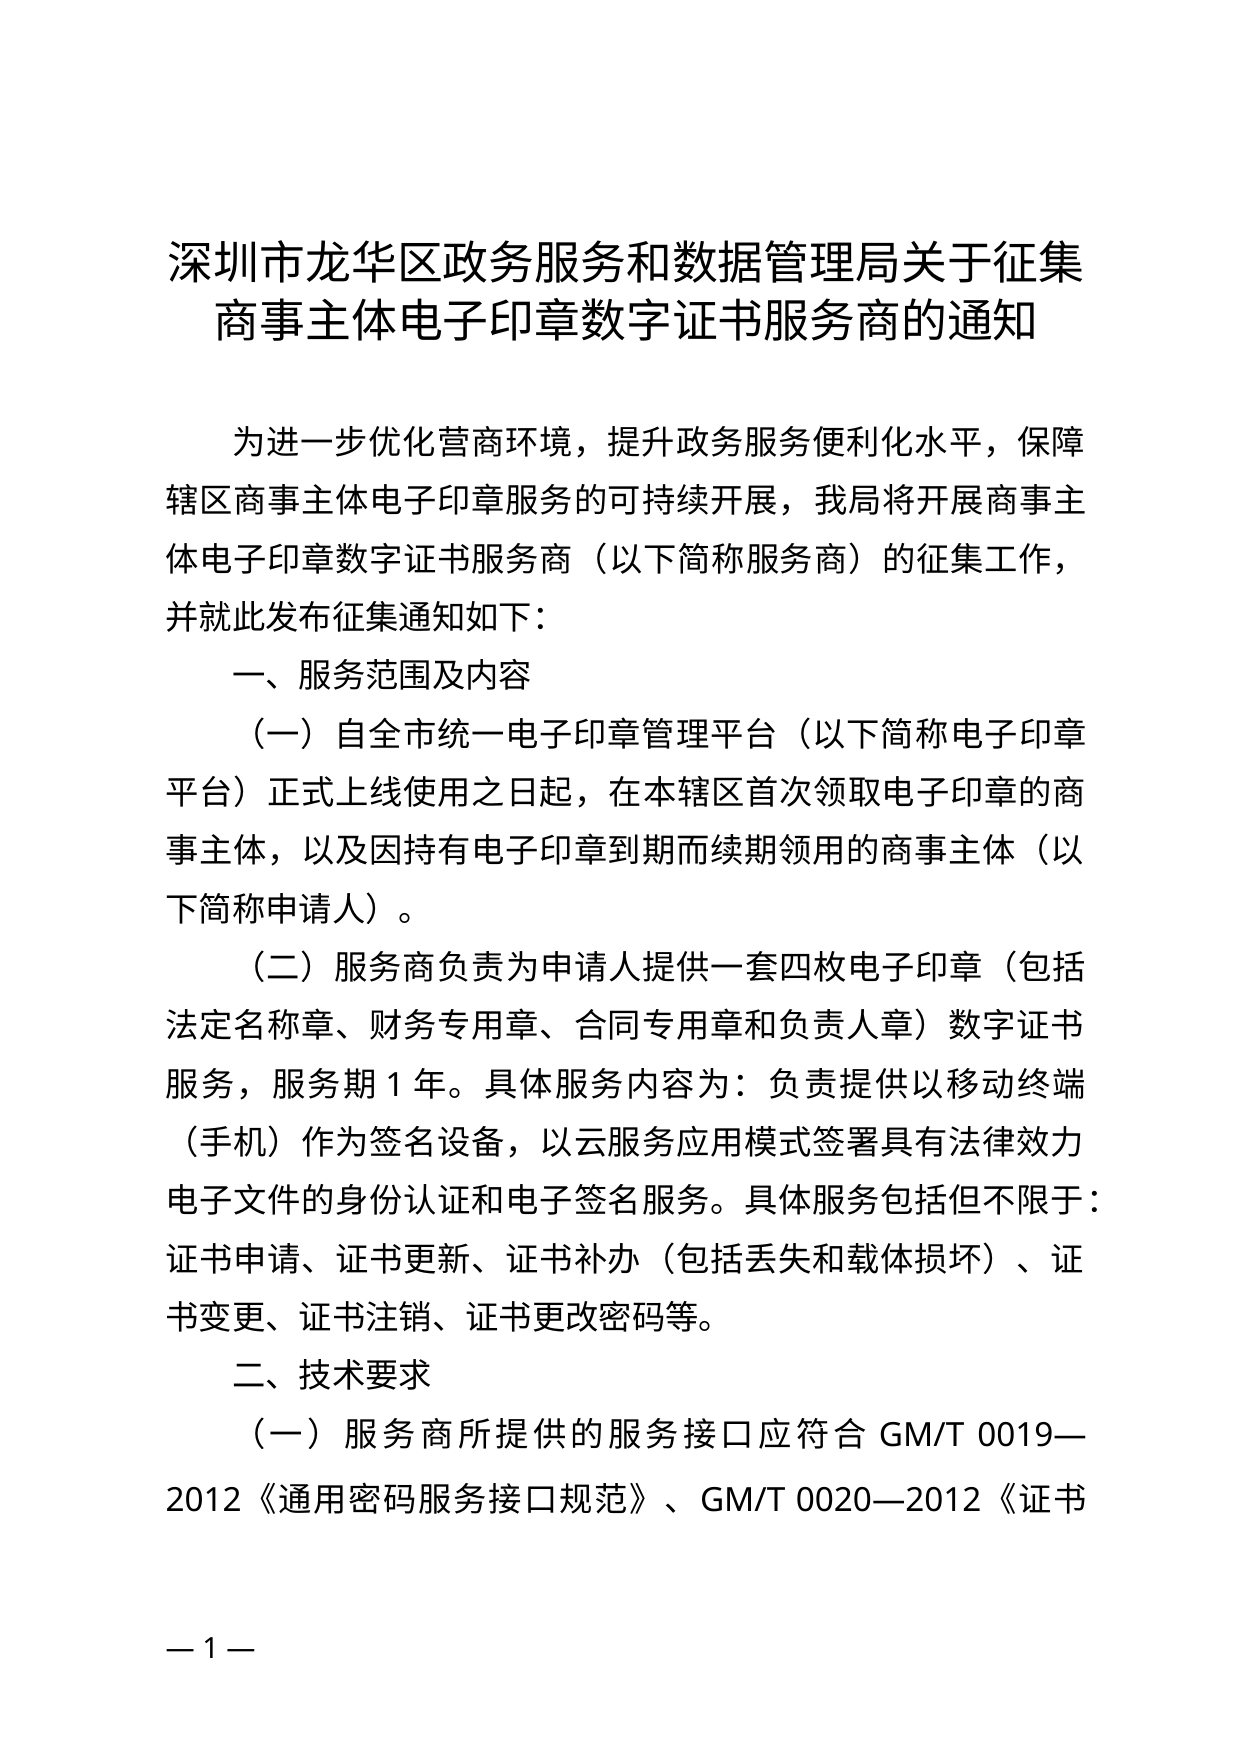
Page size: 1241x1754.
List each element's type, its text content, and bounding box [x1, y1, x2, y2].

text （二）服务商负责为申请人提供一套四枚电子印章（包括法定名称章、财务专用章、合同专用章和负责人章）数字证书服务，服务期1年。具体服务内容为：负责提供以移动终端（手机）作为签名设备，以云服务应用模式签署具有法律效力电子文件的身份认证和电子签名服务。具体服务包括但不限于：证书申请、证书更新、证书补办（包括丢失和载体损坏）、证书变更、证书注销、证书更改密码等。 [165, 933, 1087, 1341]
text 深圳市龙华区政务服务和数据管理局关于征集商事主体电子印章数字证书服务商的通知 [1038, 233, 1087, 349]
list 一、服务范围及内容 [165, 641, 1087, 699]
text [165, 1399, 1087, 1529]
text （一）自全市统一电子印章管理平台（以下简称电子印章平台）正式上线使用之日起，在本辖区首次领取电子印章的商事主体，以及因持有电子印章到期而续期领用的商事主体（以下简称申请人）。 [165, 699, 1087, 933]
text 深圳市龙华区政务服务和数据管理局关于征集商事主体电子印章数字证书服务商的通知 [165, 233, 214, 349]
list 二、技术要求 [165, 1341, 1087, 1399]
text 为进一步优化营商环境，提升政务服务便利化水平，保障辖区商事主体电子印章服务的可持续开展，我局将开展商事主体电子印章数字证书服务商（以下简称服务商）的征集工作，并就此发布征集通知如下： [165, 408, 1087, 641]
